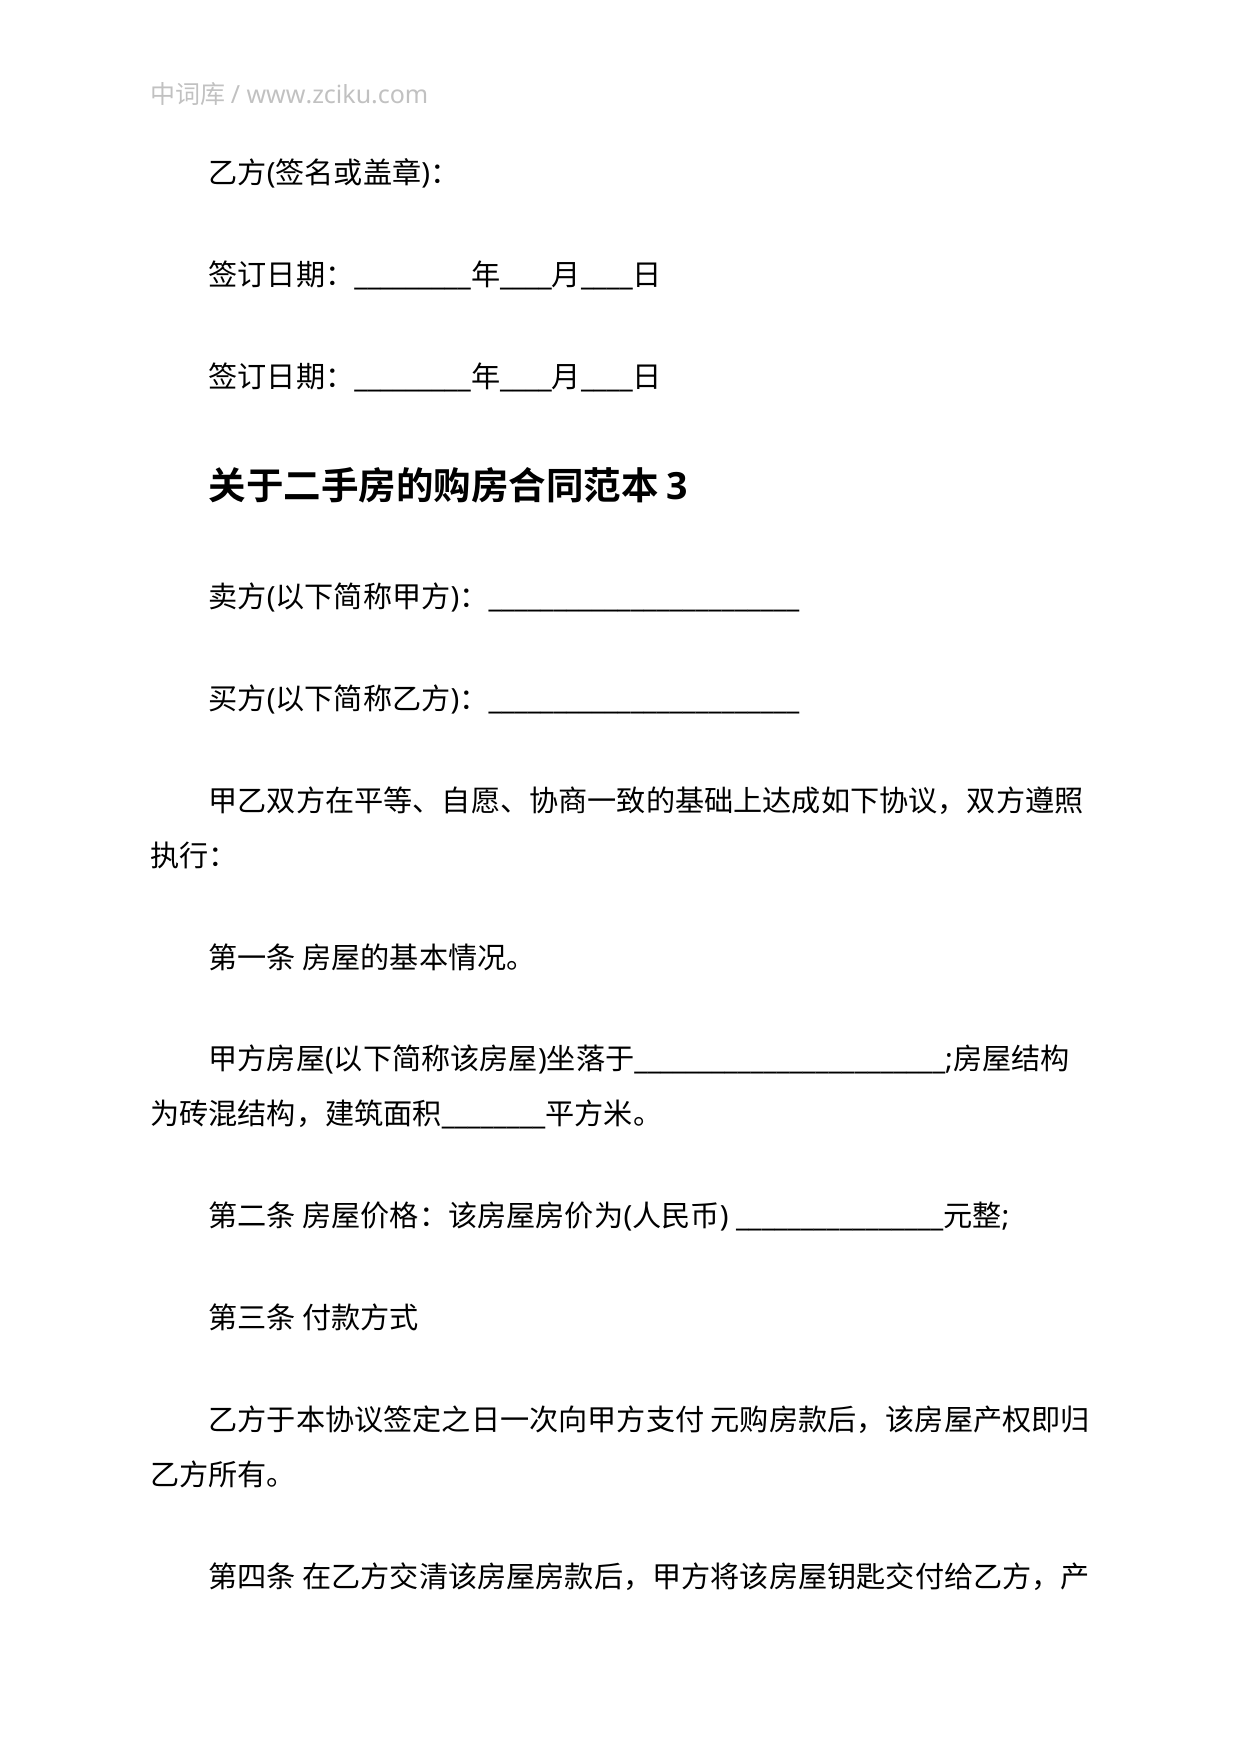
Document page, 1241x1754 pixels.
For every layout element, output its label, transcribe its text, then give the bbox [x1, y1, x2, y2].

text 买方(以下简称乙方)：________________________ [150, 676, 1090, 718]
text 乙方于本协议签定之日一次向甲方支付 元购房款后，该房屋产权即归乙方所有。 [150, 1397, 1090, 1494]
text 甲乙双方在平等、自愿、协商一致的基础上达成如下协议，双方遵照执行： [150, 777, 1090, 875]
text 关于二手房的购房合同范本3 [150, 456, 1090, 510]
text 签订日期：_________年____月____日 [150, 354, 1090, 396]
text 第二条 房屋价格：该房屋房价为(人民币) ________________元整; [150, 1193, 1090, 1235]
text 第一条 房屋的基本情况。 [150, 934, 1090, 976]
text 签订日期：_________年____月____日 [150, 252, 1090, 294]
text 卖方(以下简称甲方)：________________________ [150, 573, 1090, 616]
text 甲方房屋(以下简称该房屋)坐落于________________________;房屋结构为砖混结构，建筑面积________平方米。 [150, 1036, 1090, 1133]
text 第三条 付款方式 [150, 1295, 1090, 1337]
text 乙方(签名或盖章)： [150, 150, 1090, 192]
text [150, 1553, 1090, 1596]
